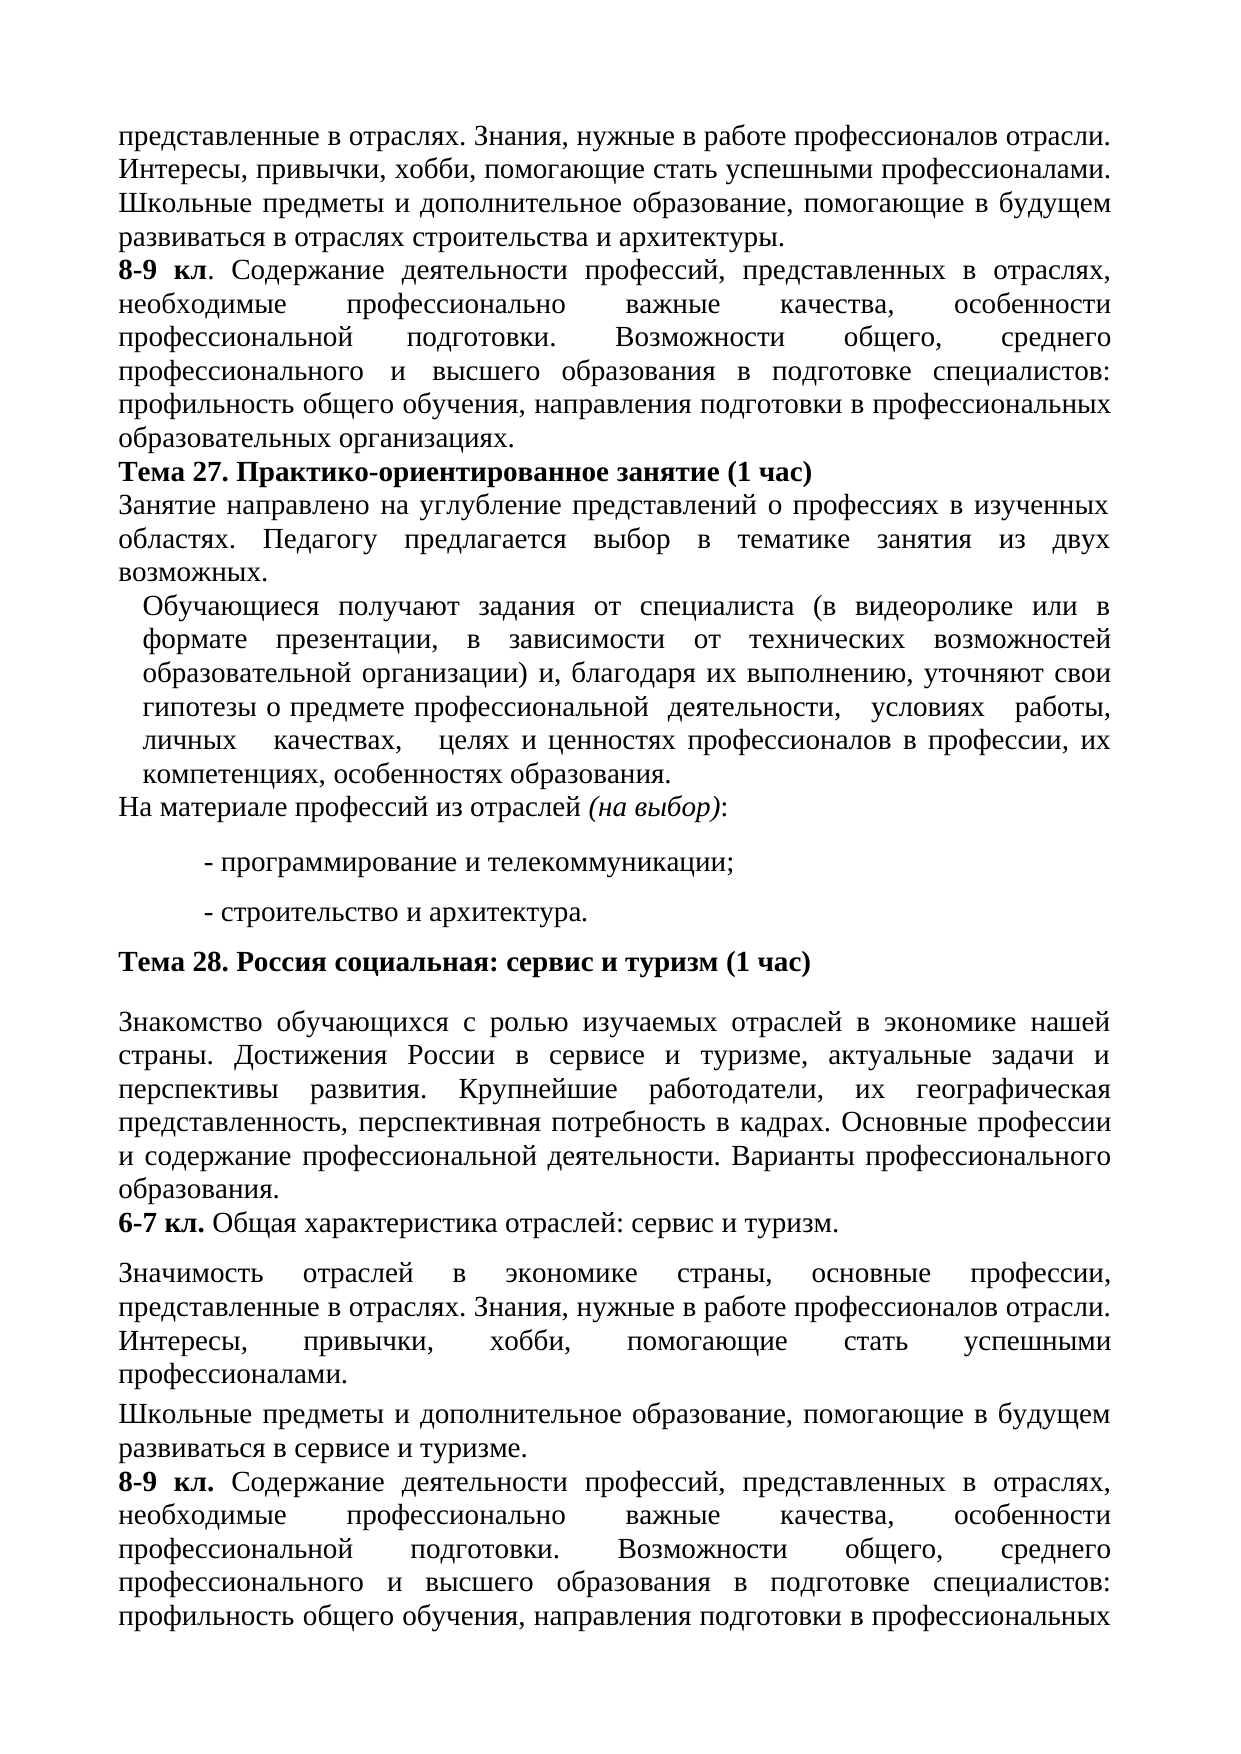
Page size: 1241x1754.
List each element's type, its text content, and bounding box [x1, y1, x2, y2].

text Занятие направлено на углубление представлений о профессиях в изученных областях. Педагогу предлагается выбор в тематике занятия из двух возможных. [118, 487, 1110, 588]
text Значимость отраслей в экономике страны, основные профессии, представленные в отраслях. Знания, нужные в работе профессионалов отрасли. Интересы, привычки, хобби, помогающие стать успешными профессионалами. [118, 1256, 1111, 1390]
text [118, 118, 1111, 252]
list программирование и телекоммуникации; [203, 844, 1122, 877]
text Обучающиеся получают задания от специалиста (в видеоролике или в формате презентации, в зависимости от технических возможностей образовательной организации) и, благодаря их выполнению, уточняют свои гипотезы о предмете профессиональной деятельности, условиях работы, личных качествах, целях и ценностях профессионалов в профессии, их компетенциях, особенностях образования. [142, 588, 1111, 789]
text Знакомство обучающихся с ролью изучаемых отраслей в экономике нашей страны. Достижения России в сервисе и туризме, актуальные задачи и перспективы развития. Крупнейшие работодатели, их географическая представленность, перспективная потребность в кадрах. Основные профессии и содержание профессиональной деятельности. Варианты профессионального образования. [118, 1004, 1111, 1205]
text 6-7 кл. Общая характеристика отраслей: сервис и туризм. [118, 1205, 1122, 1238]
subtitle Тема 27. Практико-ориентированное занятие (1 час) [118, 454, 1122, 487]
text Школьные предметы и дополнительное образование, помогающие в будущем развиваться в сервисе и туризме. [118, 1397, 1110, 1464]
text На материале профессий из отраслей (на выбор): [118, 789, 1122, 823]
list строительство и архитектура. [203, 894, 1122, 928]
text Тема 28. Россия социальная: сервис и туризм (1 час) [118, 944, 1122, 978]
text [118, 1464, 1111, 1631]
